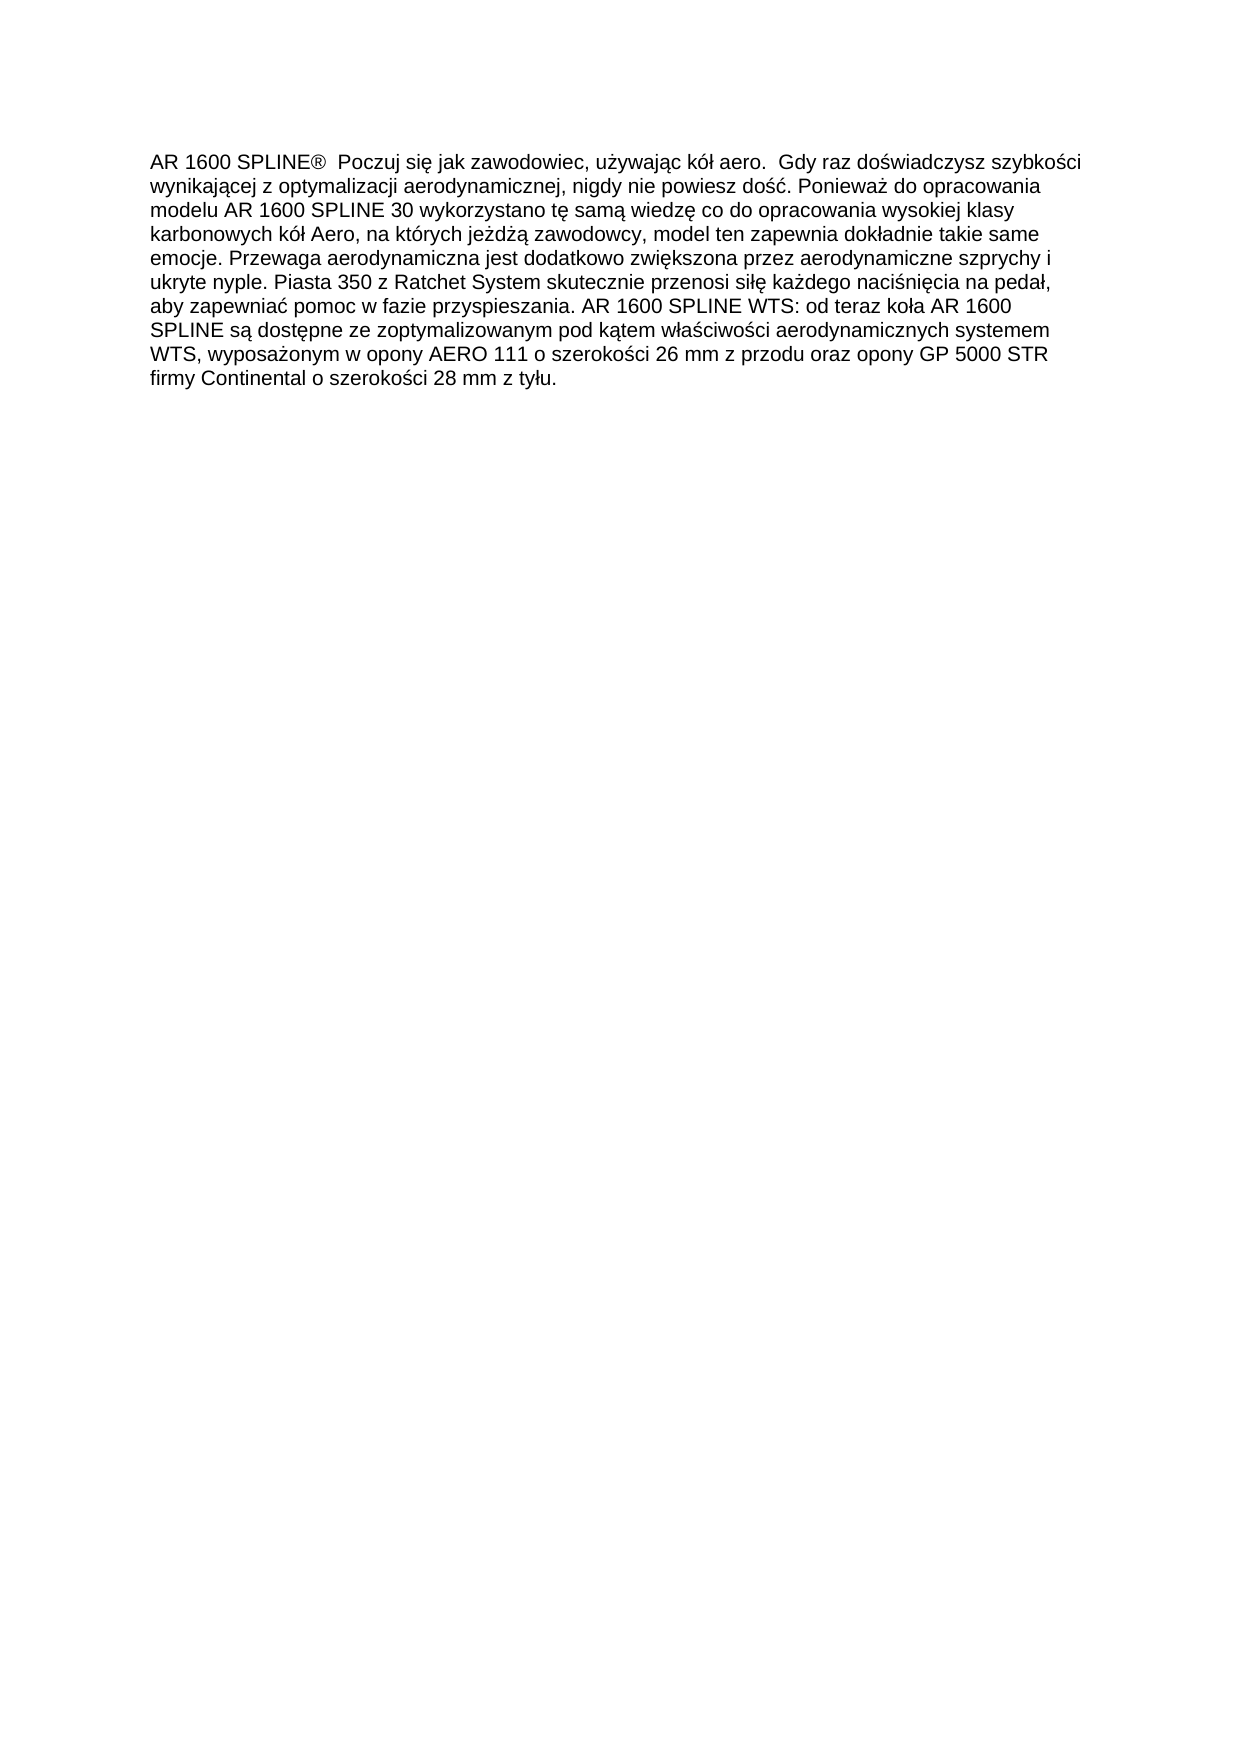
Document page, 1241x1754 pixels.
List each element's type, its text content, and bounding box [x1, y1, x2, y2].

text AR 1600 SPLINE® Poczuj się jak zawodowiec, używając kół aero. Gdy raz doświadczysz szybkości wynikającej z optymalizacji aerodynamicznej, nigdy nie powiesz dość. Ponieważ do opracowania modelu AR 1600 SPLINE 30 wykorzystano tę samą wiedzę co do opracowania wysokiej klasy karbonowych kół Aero, na których jeżdżą zawodowcy, model ten zapewnia dokładnie takie same emocje. Przewaga aerodynamiczna jest dodatkowo zwiększona przez aerodynamiczne szprychy i ukryte nyple. Piasta 350 z Ratchet System skutecznie przenosi siłę każdego naciśnięcia na pedał, aby zapewniać pomoc w fazie przyspieszania. AR 1600 SPLINE WTS: od teraz koła AR 1600 SPLINE są dostępne ze zoptymalizowanym pod kątem właściwości aerodynamicznych systemem WTS, wyposażonym w opony AERO 111 o szerokości 26 mm z przodu oraz opony GP 5000 STR firmy Continental o szerokości 28 mm z tyłu. [150, 150, 1090, 389]
